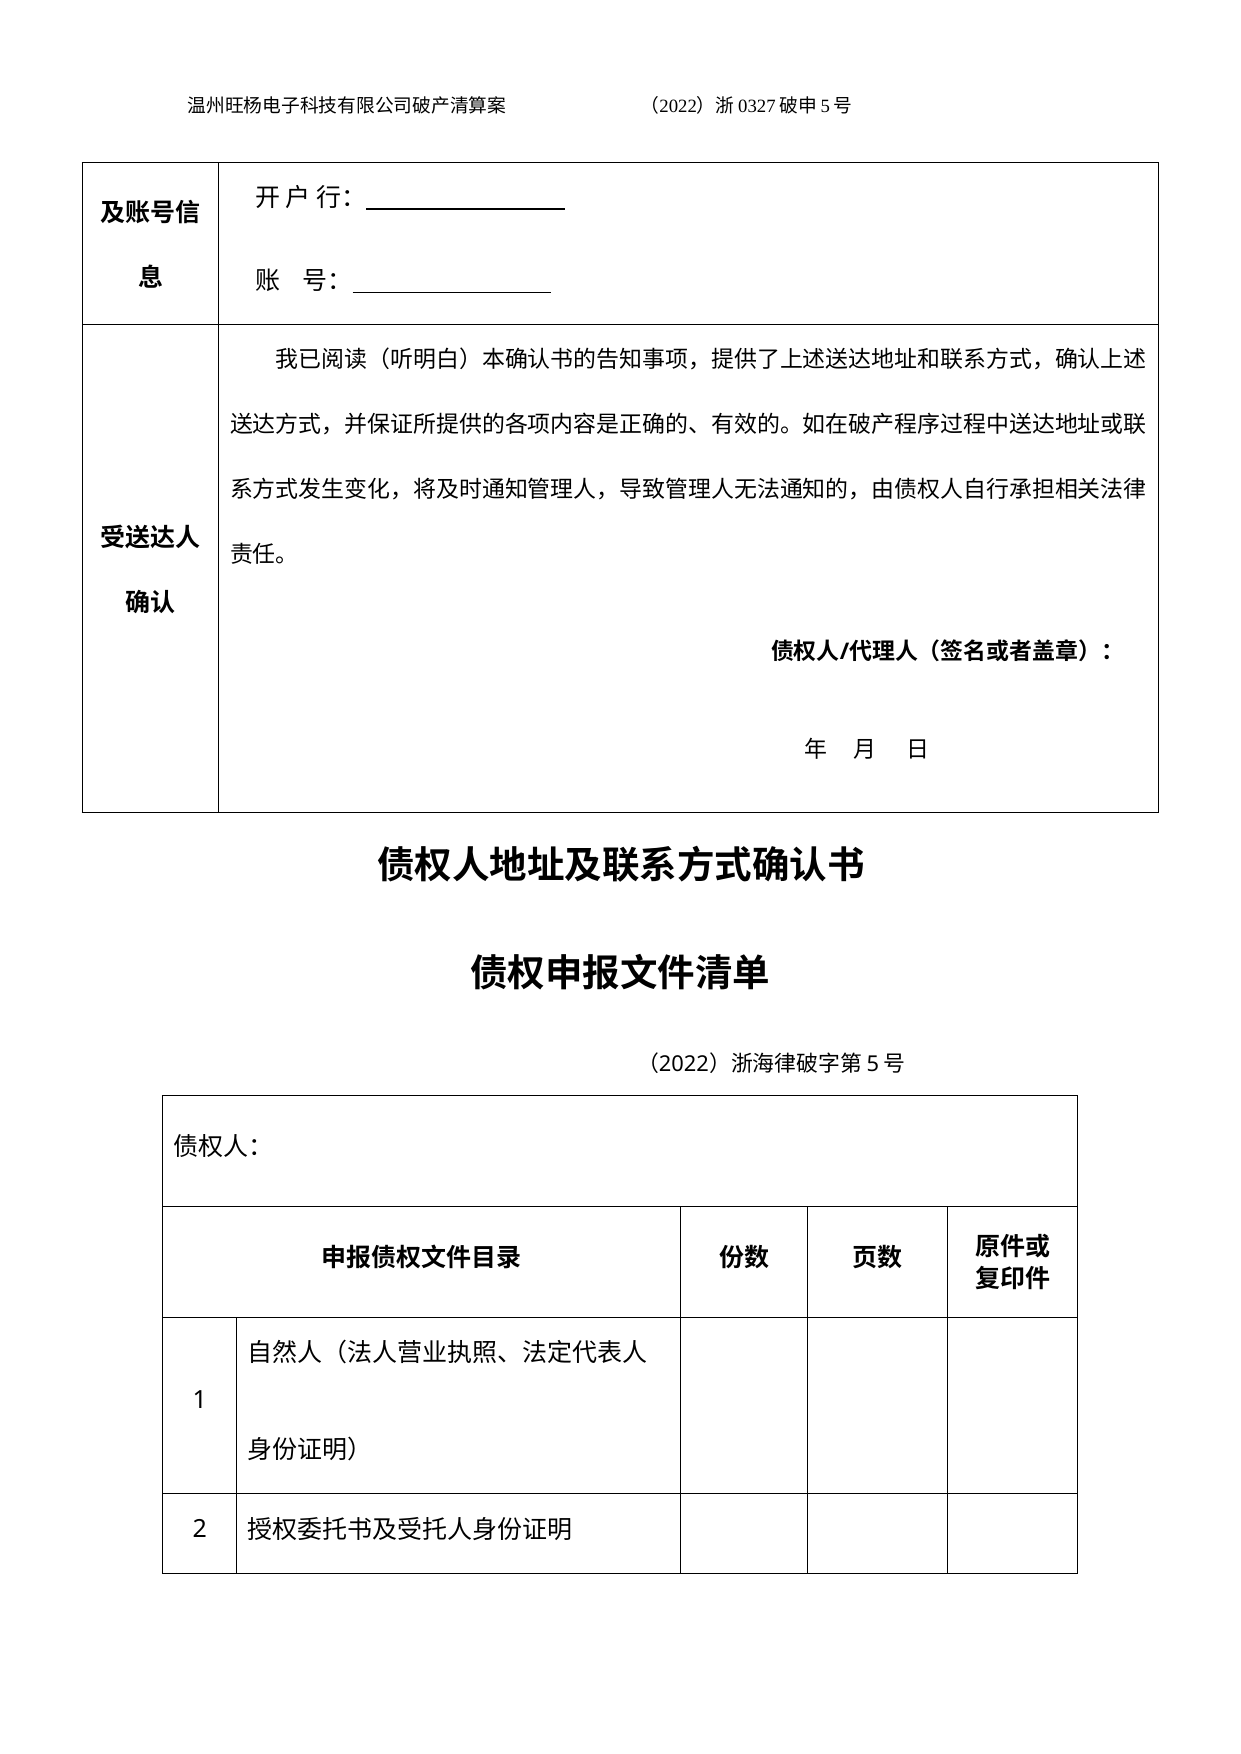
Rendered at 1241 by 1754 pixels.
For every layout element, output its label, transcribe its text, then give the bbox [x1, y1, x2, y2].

table_cell 原件或 复印件 [948, 1207, 1077, 1317]
text 债权申报文件清单 [187, 938, 1053, 1003]
table_cell [948, 1494, 1077, 1573]
table_cell [681, 1318, 807, 1493]
table_cell 份数 [681, 1207, 807, 1317]
table_header 债权人： [163, 1096, 1077, 1206]
table_cell 受送达人 确认 [83, 325, 218, 812]
table_cell 自然人（法人营业执照、法定代表人身份证明） [237, 1318, 680, 1493]
table_cell 授权委托书及受托人身份证明 [237, 1494, 680, 1573]
table_cell 1 [163, 1318, 236, 1493]
table_cell 户 名： 开 户 行： 账 号： [219, 163, 1158, 324]
table_cell 页数 [808, 1207, 947, 1317]
table_cell 开户银行 及账号信息 [83, 163, 218, 324]
text 债权人地址及联系方式确认书 [188, 829, 1053, 894]
table_cell [681, 1494, 807, 1573]
text （2022）浙海律破字第5号 [187, 1046, 1053, 1079]
table_cell 申报债权文件目录 [163, 1207, 680, 1317]
table_cell [808, 1318, 947, 1493]
table_cell [948, 1318, 1077, 1493]
table_cell 2 [163, 1494, 236, 1573]
table_cell [808, 1494, 947, 1573]
table_cell 我已阅读（听明白）本确认书的告知事项，提供了上述送达地址和联系方式，确认上述送达方式，并保证所提供的各项内容是正确的、有效的。如在破产程序过程中送达地址或联系方式发生变化，将及时通知管理人，导致管理人无法通知的，由债权人自行承担相关法律责任。 债权人/代理人（签名或者盖章）： 年 月 日 [219, 325, 1158, 812]
